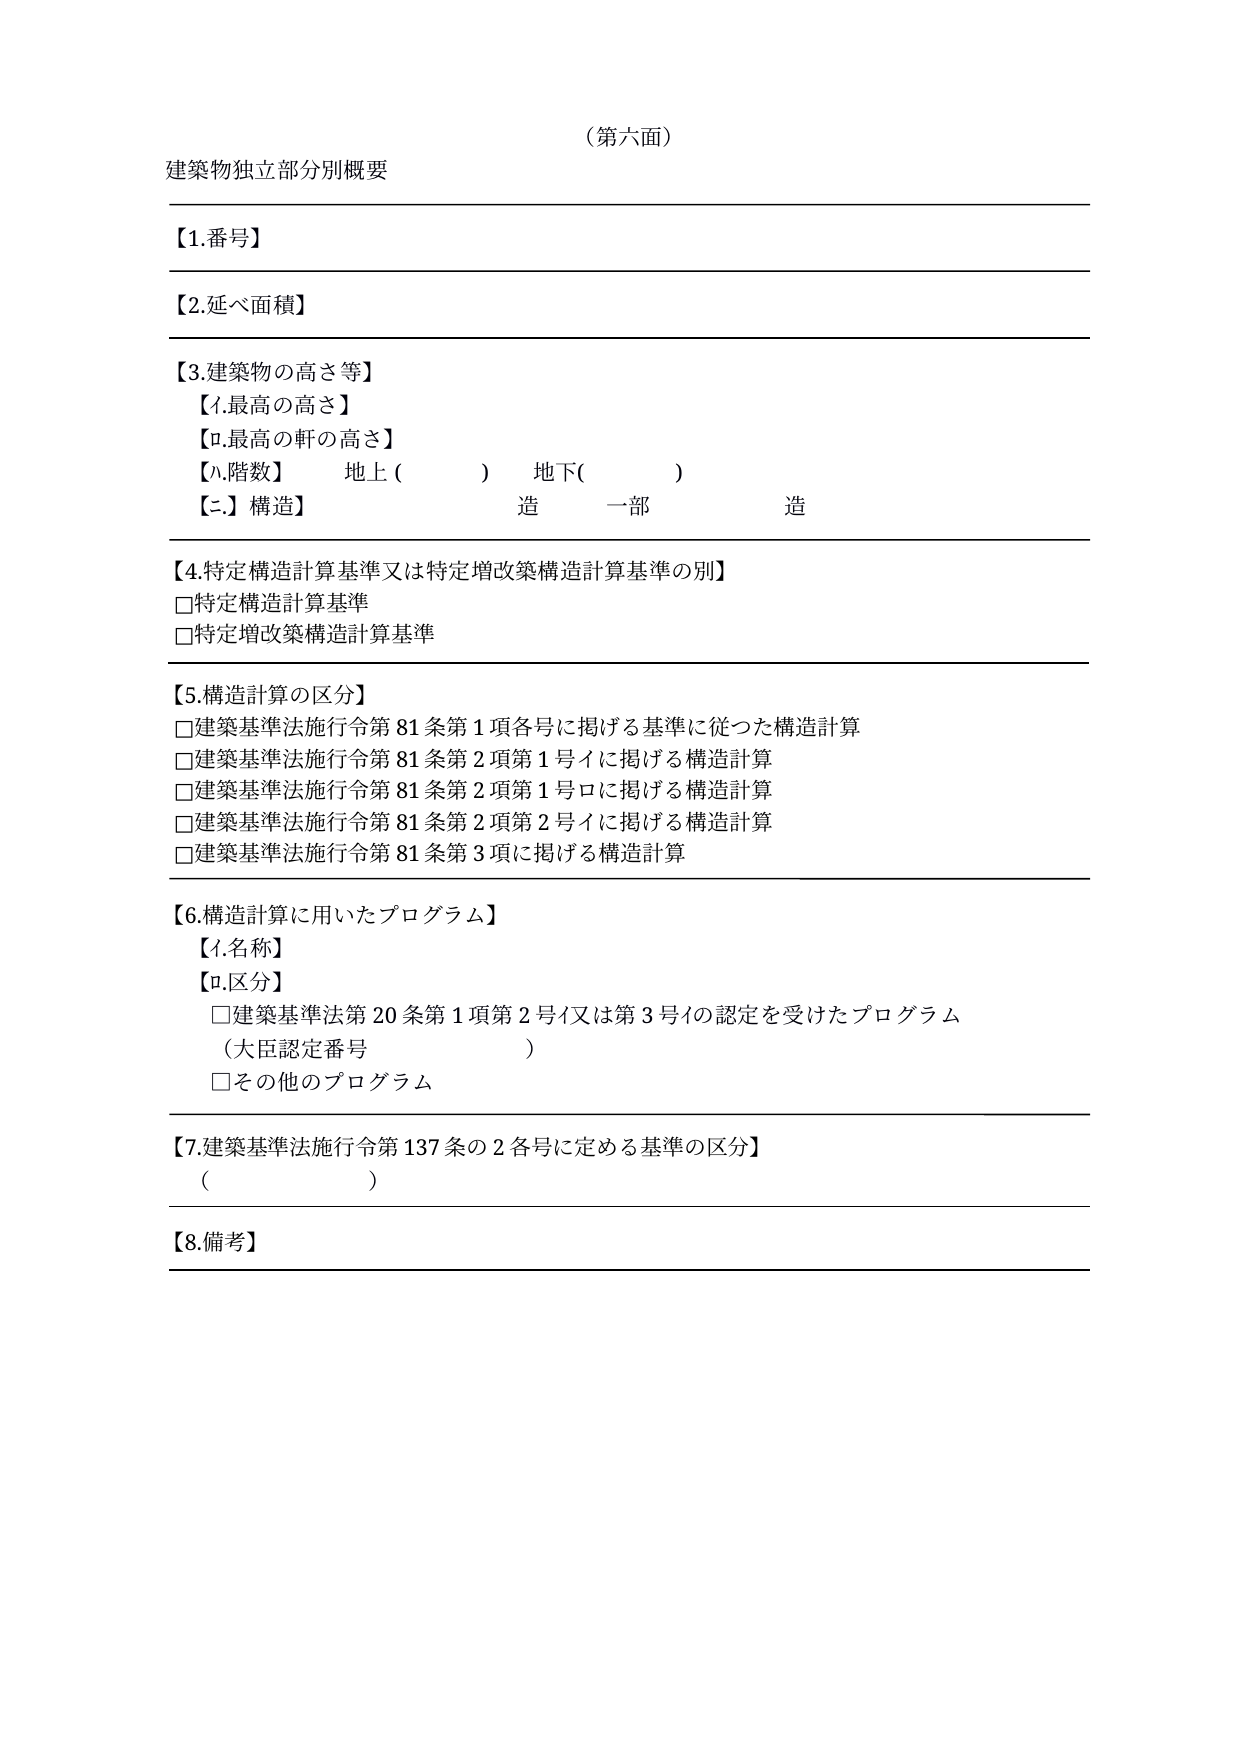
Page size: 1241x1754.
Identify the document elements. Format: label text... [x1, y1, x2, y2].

text 【ｲ.最高の高さ】 [165, 386, 1092, 420]
text □建築基準法施行令第81条第2項第2号イに掲げる構造計算 [162, 805, 1092, 836]
text □建築基準法施行令第81条第2項第1号イに掲げる構造計算 [162, 742, 1092, 773]
text （ ） [165, 1162, 1092, 1196]
text 【8.備考】 [162, 1226, 1092, 1257]
text □特定増改築構造計算基準 [148, 617, 1092, 649]
text 【ｲ.名称】 [165, 929, 1092, 963]
text （第六面） [165, 118, 1092, 152]
text 【4.特定構造計算基準又は特定増改築構造計算基準の別】 [162, 554, 1092, 586]
text □建築基準法施行令第81条第1項各号に掲げる基準に従つた構造計算 [162, 710, 1092, 742]
text 【7.建築基準法施行令第137条の2各号に定める基準の区分】 [162, 1131, 1092, 1162]
text 建築物独立部分別概要 [165, 152, 1092, 185]
text □特定構造計算基準 [162, 586, 1092, 617]
text （大臣認定番号 ） [165, 1030, 1092, 1063]
text □建築基準法第20条第1項第2号ｲ又は第3号ｲの認定を受けたプログラム [165, 996, 1092, 1030]
text 【1.番号】 [165, 219, 1092, 252]
text 【5.構造計算の区分】 [162, 679, 1092, 710]
text 【ﾆ.】構造】 造 一部 造 [165, 487, 1092, 521]
text □建築基準法施行令第81条第3項に掲げる構造計算 [162, 836, 1092, 868]
text 【6.構造計算に用いたプログラム】 [162, 898, 1092, 929]
text □建築基準法施行令第81条第2項第1号ロに掲げる構造計算 [162, 773, 1092, 805]
text 【ﾊ.階数】 地上 ( ) 地下( ) [165, 453, 1092, 487]
text 【2.延べ面積】 [165, 286, 1092, 319]
text 【3.建築物の高さ等】 [165, 353, 1092, 386]
text 【ﾛ.最高の軒の高さ】 [165, 420, 1092, 453]
text 【ﾛ.区分】 [165, 963, 1092, 996]
text □その他のプログラム [165, 1063, 1092, 1097]
